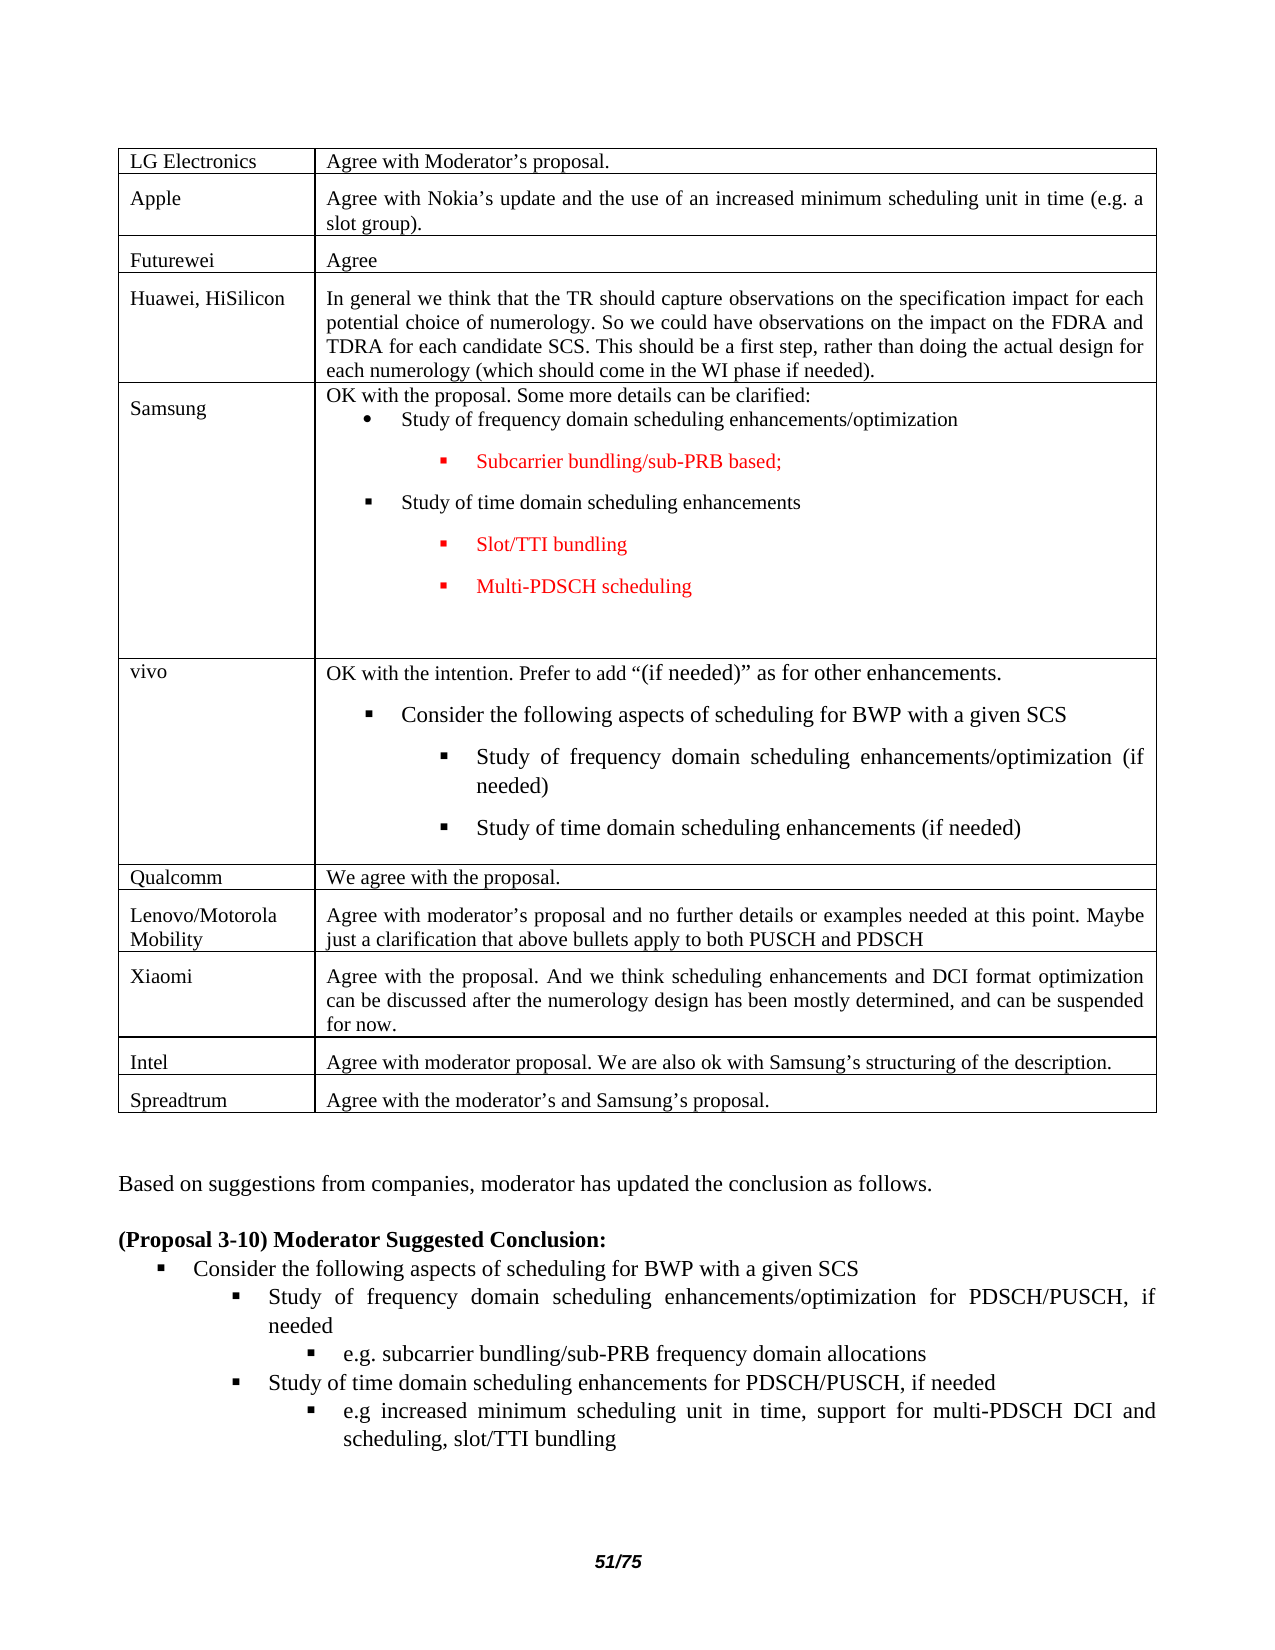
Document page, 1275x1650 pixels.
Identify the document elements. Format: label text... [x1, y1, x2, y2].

table_cell Spreadtrum [119, 1075, 314, 1112]
table_cell Agree [316, 236, 1156, 272]
list e.g. subcarrier bundling/sub-PRB frequency domain allocations [306, 1340, 1157, 1367]
text (Proposal 3-10) Moderator Suggested Conclusion: [118, 1226, 1157, 1253]
table_cell Intel [119, 1038, 314, 1074]
list e.g increased minimum scheduling unit in time, support for multi-PDSCH DCI and scheduling, slot/TTI bundling [306, 1397, 1157, 1452]
text Based on suggestions from companies, moderator has updated the conclusion as follows. [118, 1169, 1157, 1196]
list Consider the following aspects of scheduling for BWP with a given SCS [156, 1255, 1157, 1281]
table_cell Lenovo/Motorola Mobility [119, 890, 314, 951]
table_cell Agree with moderator proposal. We are also ok with Samsung’s structuring of the description. [316, 1038, 1156, 1074]
table_cell Huawei, HiSilicon [119, 273, 314, 382]
table_cell Futurewei [119, 236, 314, 272]
table_cell In general we think that the TR should capture observations on the specification impact for each potential choice of numerology. So we could have observations on the impact on the FDRA and TDRA for each candidate SCS. This should be a first step, rather than doing the actual design for each numerology (which should come in the WI phase if needed). [316, 273, 1156, 382]
list Study of time domain scheduling enhancements for PDSCH/PUSCH, if needed [231, 1369, 1157, 1395]
table_cell OK with the proposal. Some more details can be clarified: Study of frequency domain scheduling enhancements/optimization Subcarrier bundling/sub-PRB based; Study of time domain scheduling enhancements Slot/TTI bundling Multi-PDSCH scheduling [316, 383, 1156, 658]
table_cell Apple [119, 174, 314, 234]
table_cell LG Electronics [119, 149, 314, 173]
list Study of frequency domain scheduling enhancements/optimization for PDSCH/PUSCH, if needed [231, 1283, 1157, 1338]
table_cell Agree with moderator’s proposal and no further details or examples needed at this point. Maybe just a clarification that above bullets apply to both PUSCH and PDSCH [316, 890, 1156, 951]
table_cell vivo [119, 659, 314, 864]
table_cell Agree with Moderator’s proposal. [316, 149, 1156, 173]
table_cell Agree with the moderator’s and Samsung’s proposal. [316, 1075, 1156, 1112]
table_cell Samsung [119, 383, 314, 658]
table_cell Xiaomi [119, 952, 314, 1036]
table_cell Qualcomm [119, 865, 314, 889]
table_cell Agree with Nokia’s update and the use of an increased minimum scheduling unit in time (e.g. a slot group). [316, 174, 1156, 234]
table_cell We agree with the proposal. [316, 865, 1156, 889]
table_cell OK with the intention. Prefer to add “(if needed)” as for other enhancements. Consider the following aspects of scheduling for BWP with a given SCS Study of frequency domain scheduling enhancements/optimization (if needed) Study of time domain scheduling enhancements (if needed) [316, 659, 1156, 864]
table_cell Agree with the proposal. And we think scheduling enhancements and DCI format optimization can be discussed after the numerology design has been mostly determined, and can be suspended for now. [316, 952, 1156, 1036]
